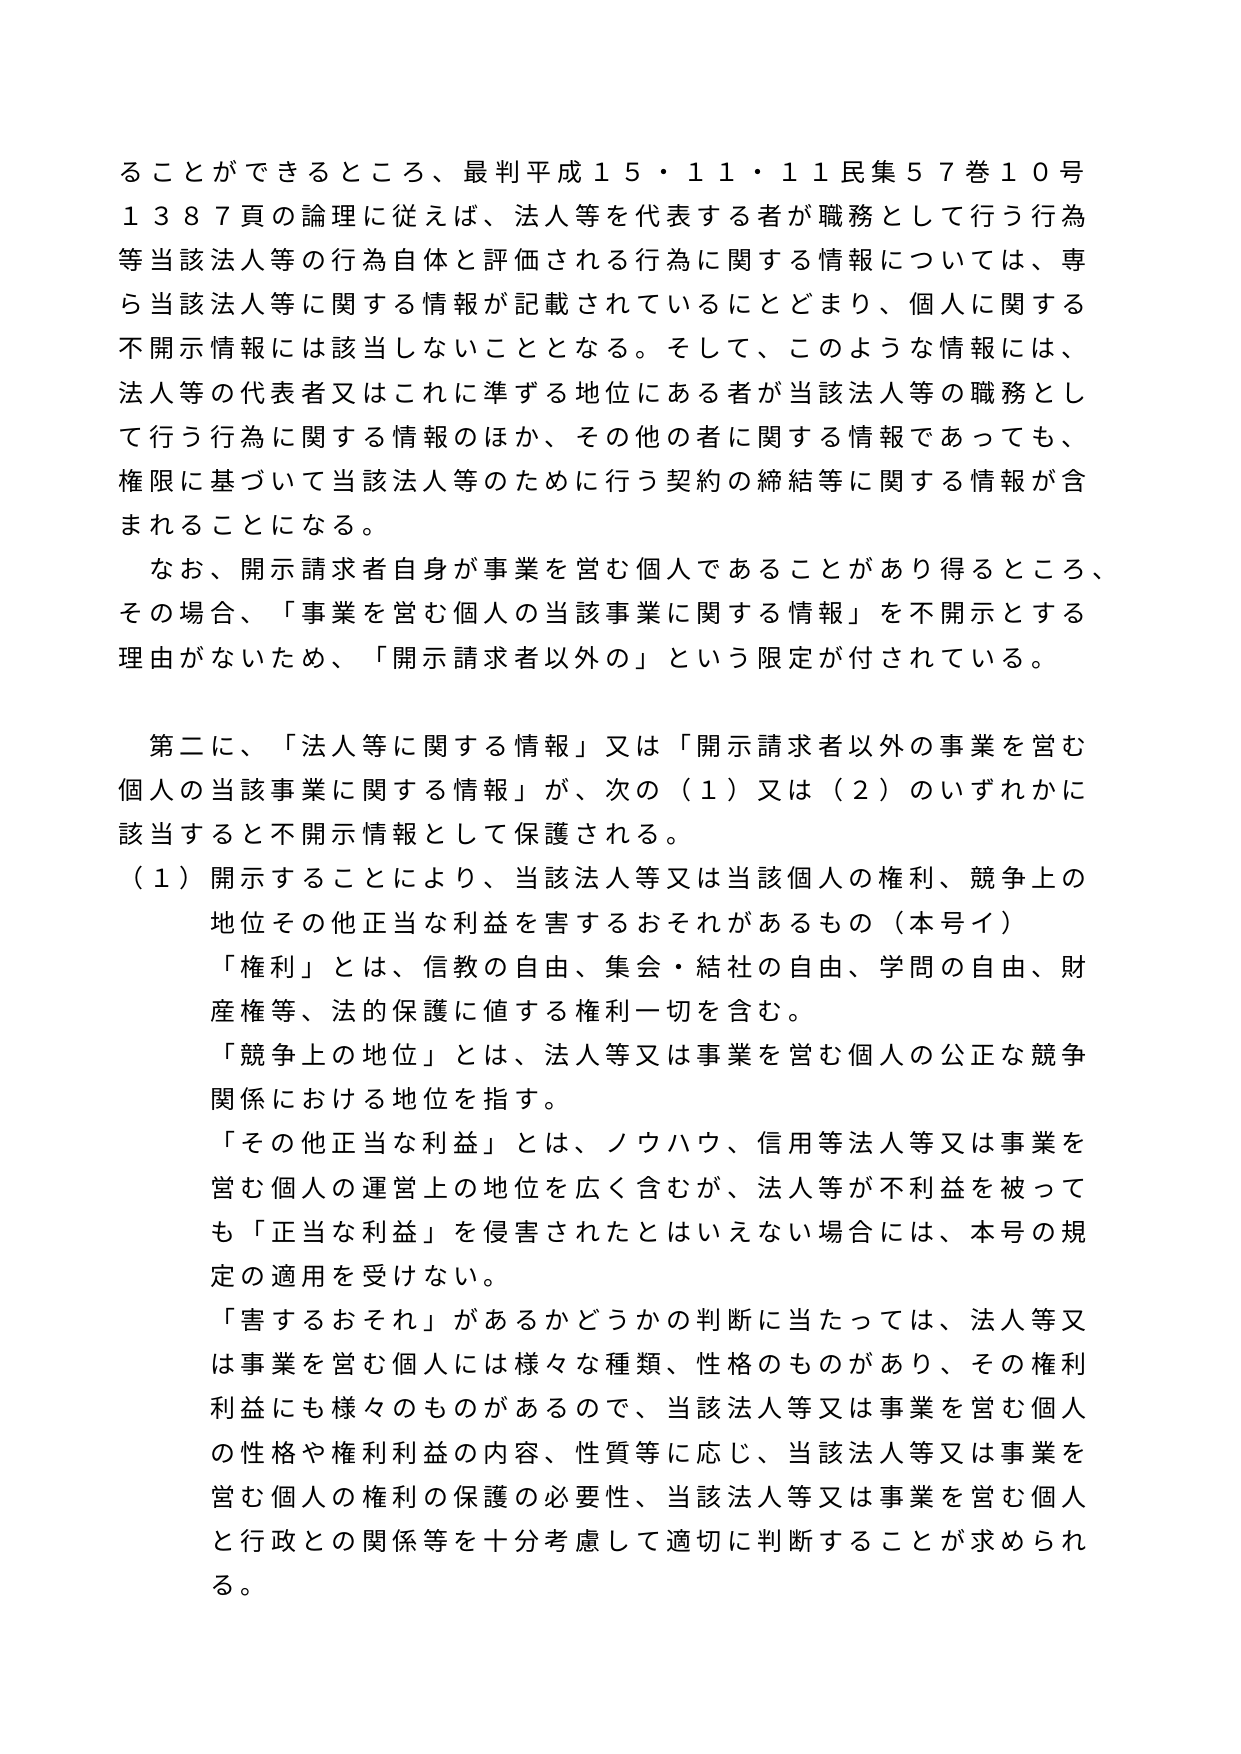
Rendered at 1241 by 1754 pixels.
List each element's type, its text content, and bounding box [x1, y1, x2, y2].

text 「権利」とは、信教の自由、集会・結社の自由、学問の自由、財産権等、法的保護に値する権利一切を含む。 [119, 943, 1092, 1032]
text １３８７頁の論理に従えば、法人等を代表する者が職務として行う行為等当該法人等の行為自体と評価される行為に関する情報については、専ら当該法人等に関する情報が記載されているにとどまり、個人に関する不開示情報には該当しないこととなる。そして、このような情報には、法人等の代表者又はこれに準ずる地位にある者が当該法人等の職務として行う行為に関する情報のほか、その他の者に関する情報であっても、権限に基づいて当該法人等のために行う契約の締結等に関する情報が含まれることになる。 [119, 192, 1092, 546]
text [119, 148, 1092, 192]
text 「競争上の地位」とは、法人等又は事業を営む個人の公正な競争関係における地位を指す。 [119, 1032, 1092, 1120]
text 「害するおそれ」があるかどうかの判断に当たっては、法人等又は事業を営む個人には様々な種類、性格のものがあり、その権利利益にも様々のものがあるので、当該法人等又は事業を営む個人の性格や権利利益の内容、性質等に応じ、当該法人等又は事業を営む個人の権利の保護の必要性、当該法人等又は事業を営む個人と行政との関係等を十分考慮して適切に判断することが求められる。 [119, 1297, 1092, 1606]
text （１）開示することにより、当該法人等又は当該個人の権利、競争上の地位その他正当な利益を害するおそれがあるもの（本号イ） [119, 855, 1092, 943]
text 「その他正当な利益」とは、ノウハウ、信用等法人等又は事業を営む個人の運営上の地位を広く含むが、法人等が不利益を被っても「正当な利益」を侵害されたとはいえない場合には、本号の規定の適用を受けない。 [119, 1120, 1092, 1297]
text 第二に、「法人等に関する情報」又は「開示請求者以外の事業を営む個人の当該事業に関する情報」が、次の（１）又は（２）のいずれかに該当すると不開示情報として保護される。 [119, 722, 1092, 855]
text なお、開示請求者自身が事業を営む個人であることがあり得るところ、その場合、「事業を営む個人の当該事業に関する情報」を不開示とする理由がないため、「開示請求者以外の」という限定が付されている。 [119, 546, 1092, 678]
